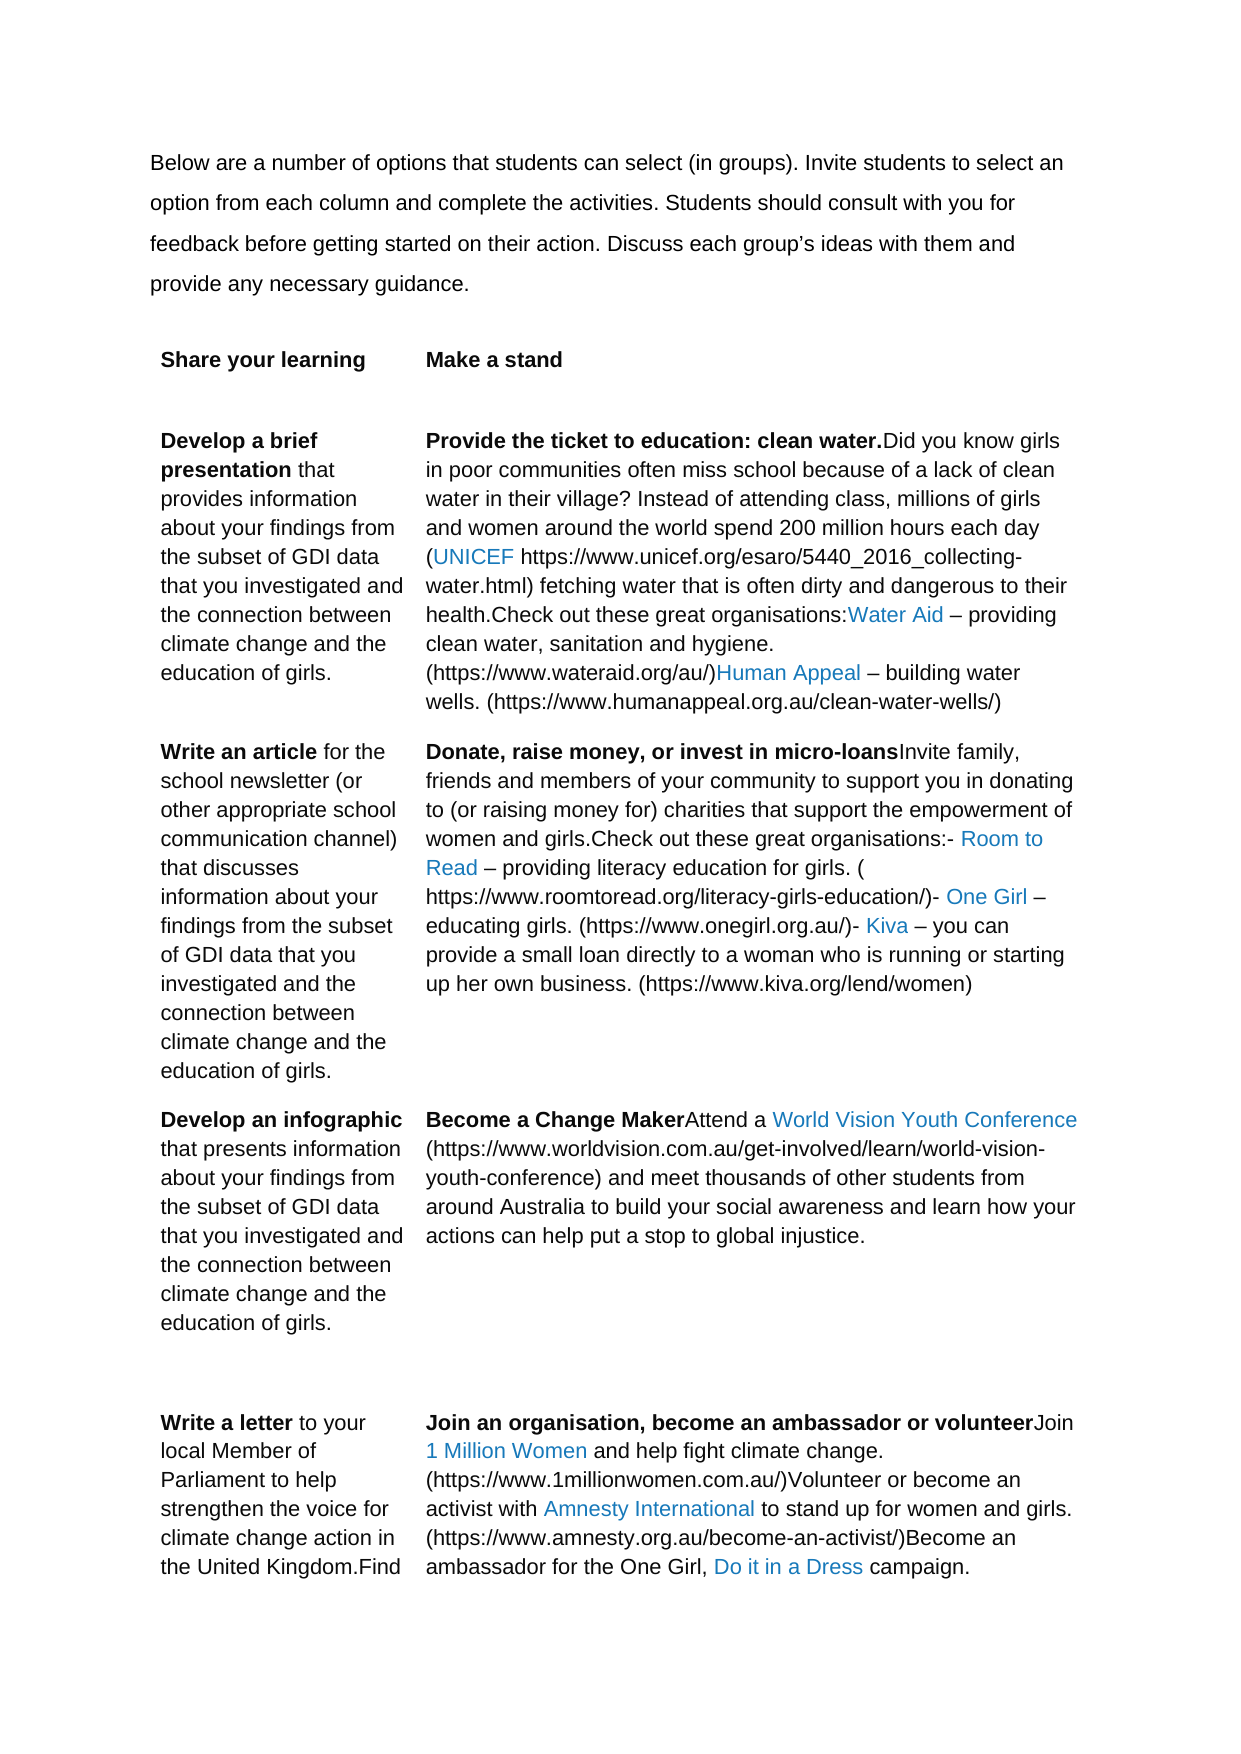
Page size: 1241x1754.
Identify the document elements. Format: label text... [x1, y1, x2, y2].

table_cell Write an article for the school newsletter (or other appropriate school communication channel) that discusses information about your findings from the subset of GDI data that you investigated and the connection between climate change and the education of girls. [150, 729, 415, 1097]
table_cell Become a Change MakerAttend a World Vision Youth Conference (https://www.worldvision.com.au/get-involved/learn/world-vision-youth-conference) and meet thousands of other students from around Australia to build your social awareness and learn how your actions can help put a stop to global injustice. [415, 1097, 1090, 1399]
table_header Make a stand [415, 336, 1090, 418]
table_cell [150, 1399, 415, 1604]
table_cell Develop an infographic that presents information about your findings from the subset of GDI data that you investigated and the connection between climate change and the education of girls. [150, 1097, 415, 1399]
table_header Share your learning [150, 336, 415, 418]
table_cell Donate, raise money, or invest in micro-loansInvite family, friends and members of your community to support you in donating to (or raising money for) charities that support the empowerment of women and girls.Check out these great organisations:- Room to Read – providing literacy education for girls. ( https://www.roomtoread.org/literacy-girls-education/)- One Girl – educating girls. (https://www.onegirl.org.au/)- Kiva – you can provide a small loan directly to a woman who is running or starting up her own business. (https://www.kiva.org/lend/women) [415, 729, 1090, 1097]
table_cell Develop a brief presentation that provides information about your findings from the subset of GDI data that you investigated and the connection between climate change and the education of girls. [150, 418, 415, 728]
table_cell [415, 1399, 1090, 1604]
text Below are a number of options that students can select (in groups). Invite students to select an option from each column and complete the activities. Students should consult with you for feedback before getting started on their action. Discuss each group’s ideas with them and provide any necessary guidance. [150, 150, 1090, 296]
table_cell Provide the ticket to education: clean water.Did you know girls in poor communities often miss school because of a lack of clean water in their village? Instead of attending class, millions of girls and women around the world spend 200 million hours each day (UNICEF https://www.unicef.org/esaro/5440_2016_collecting-water.html) fetching water that is often dirty and dangerous to their health.Check out these great organisations:Water Aid – providing clean water, sanitation and hygiene. (https://www.wateraid.org/au/)Human Appeal – building water wells. (https://www.humanappeal.org.au/clean-water-wells/) [415, 418, 1090, 728]
